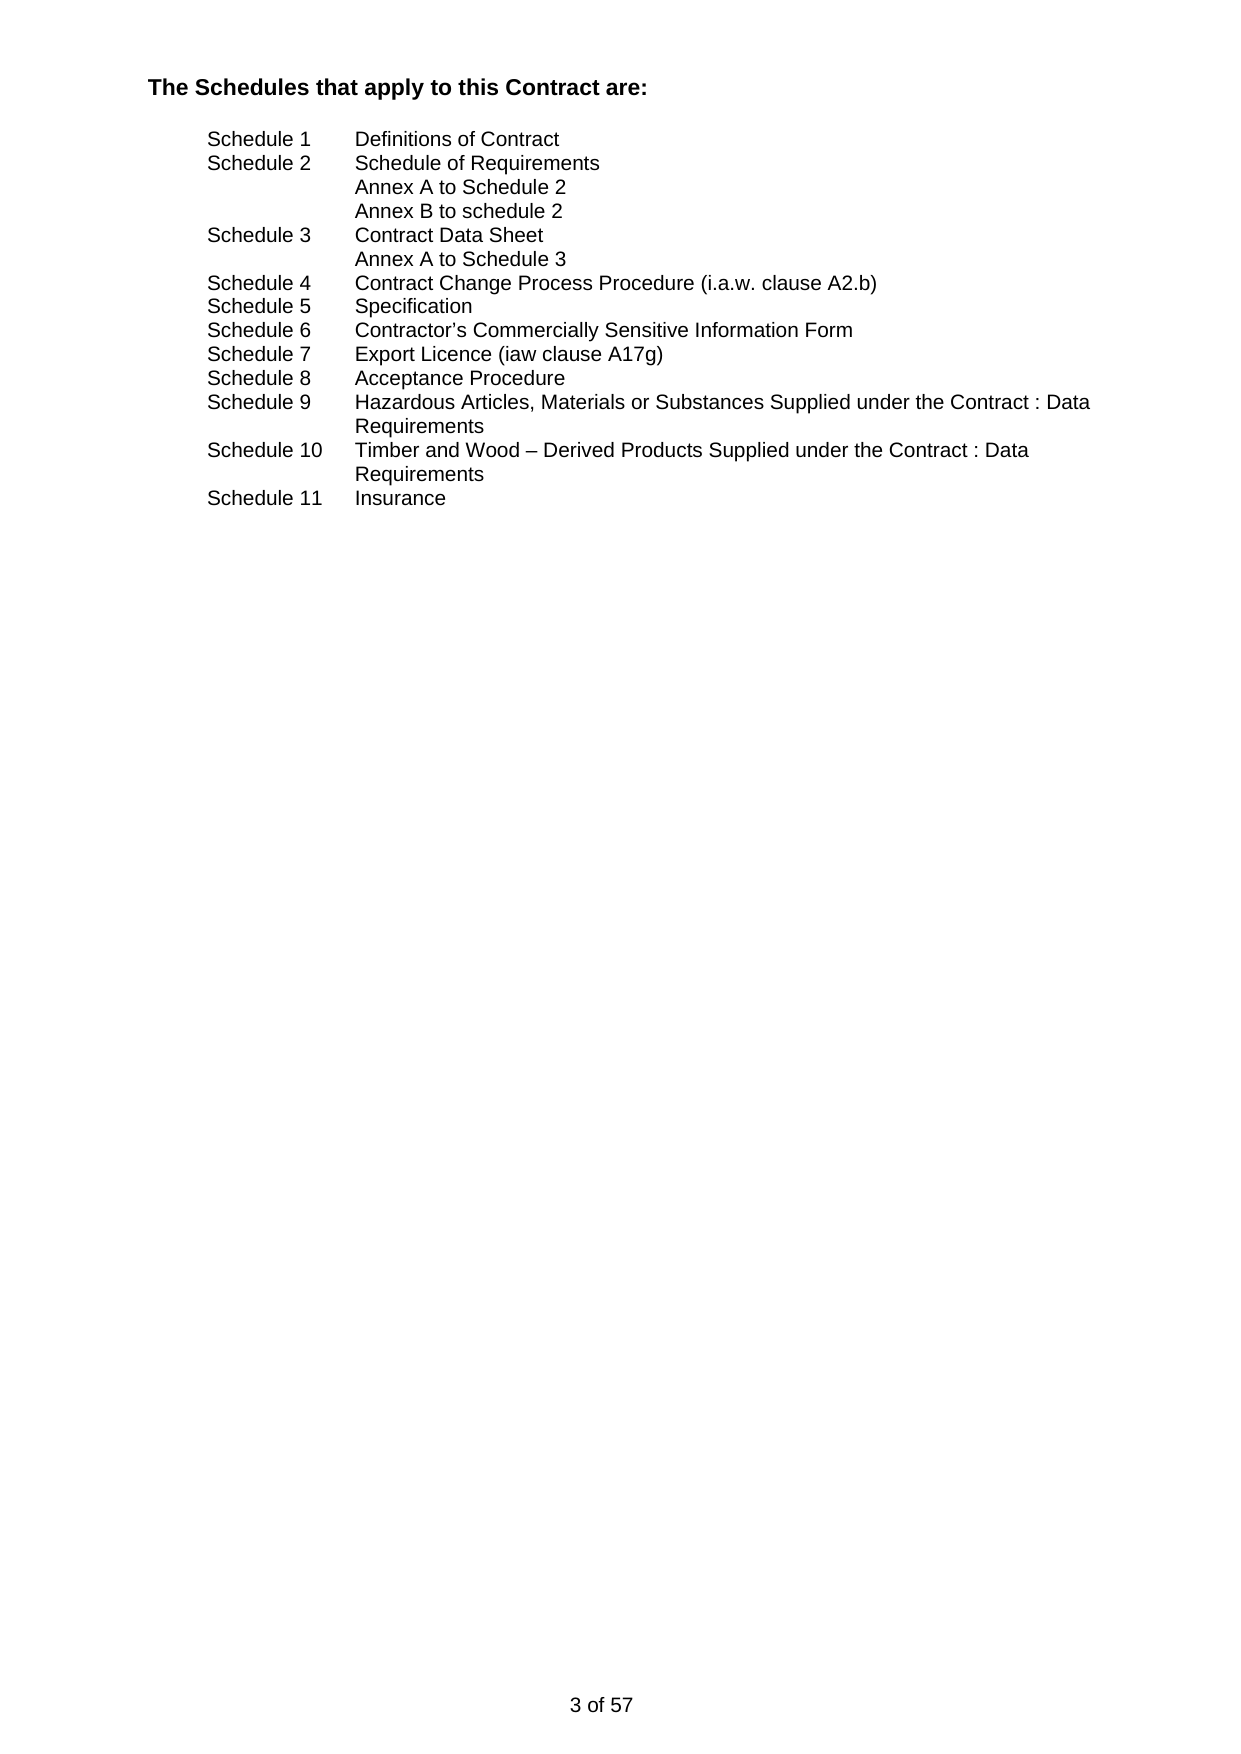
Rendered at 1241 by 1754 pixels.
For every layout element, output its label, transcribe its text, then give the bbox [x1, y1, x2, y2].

text Annex B to schedule 2 [354, 198, 1092, 222]
text Schedule 8 Acceptance Procedure [207, 366, 1092, 390]
text Schedule 1 Definitions of Contract [207, 127, 1092, 151]
text Schedule 10 Timber and Wood – Derived Products Supplied under the Contract : Data [207, 438, 1092, 462]
text Schedule 4 Contract Change Process Procedure (i.a.w. clause A2.b) [207, 270, 1092, 294]
text Schedule 7 Export Licence (iaw clause A17g) [207, 342, 1092, 366]
text Schedule 11 Insurance [207, 486, 1092, 510]
text Schedule 9 Hazardous Articles, Materials or Substances Supplied under the Contract : Data [207, 390, 1092, 414]
text Schedule 6 Contractor’s Commercially Sensitive Information Form [207, 318, 1092, 342]
text Schedule 2 Schedule of Requirements [207, 151, 1092, 174]
text Annex A to Schedule 2 [207, 174, 1092, 198]
text Requirements [207, 462, 1092, 486]
text Annex A to Schedule 3 [354, 246, 1092, 270]
text The Schedules that apply to this Contract are: [148, 74, 1092, 100]
text Schedule 3 Contract Data Sheet [207, 222, 1092, 246]
text Requirements [207, 414, 1092, 438]
text Schedule 5 Specification [207, 294, 1092, 318]
